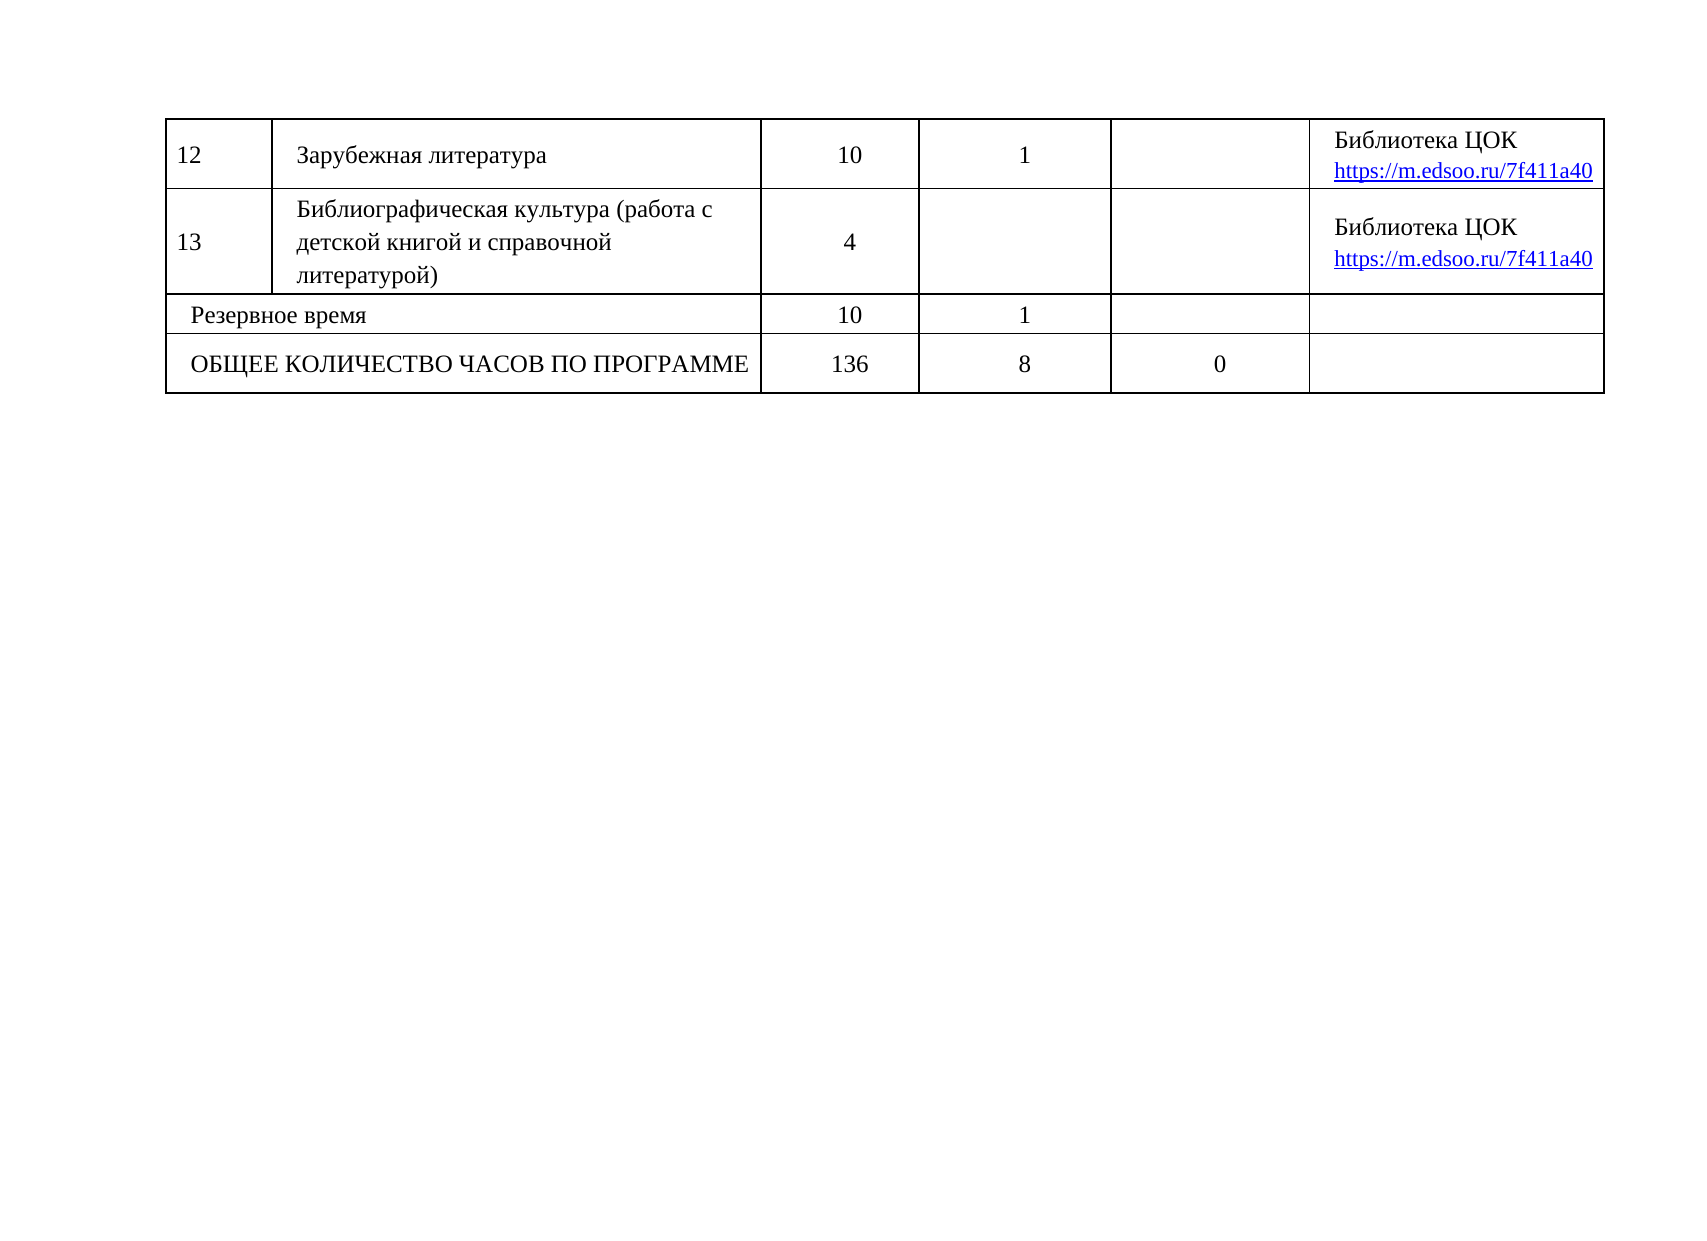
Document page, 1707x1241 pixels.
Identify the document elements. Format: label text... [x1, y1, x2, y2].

table_cell 1 [920, 295, 1110, 332]
table_cell 10 [762, 295, 918, 332]
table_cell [1310, 120, 1603, 188]
table_cell 12 [167, 120, 271, 188]
table_cell [1112, 120, 1309, 188]
table_cell [1112, 189, 1309, 293]
table_cell Резервное время [167, 295, 760, 332]
table_cell 0 [1112, 334, 1309, 392]
table_cell Зарубежная литература [273, 120, 760, 188]
table_cell 13 [167, 189, 271, 293]
table_cell [1310, 334, 1603, 392]
table_cell 8 [920, 334, 1110, 392]
table_cell [920, 189, 1110, 293]
table_cell ОБЩЕЕ КОЛИЧЕСТВО ЧАСОВ ПО ПРОГРАММЕ [167, 334, 760, 392]
table_cell 4 [762, 189, 918, 293]
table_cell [1310, 189, 1603, 293]
table_cell Библиографическая культура (работа с детской книгой и справочной литературой) [273, 189, 760, 293]
table_cell 10 [762, 120, 918, 188]
table_cell [1310, 295, 1603, 332]
table_cell [1112, 295, 1309, 332]
table_cell 136 [762, 334, 918, 392]
table_cell 1 [920, 120, 1110, 188]
